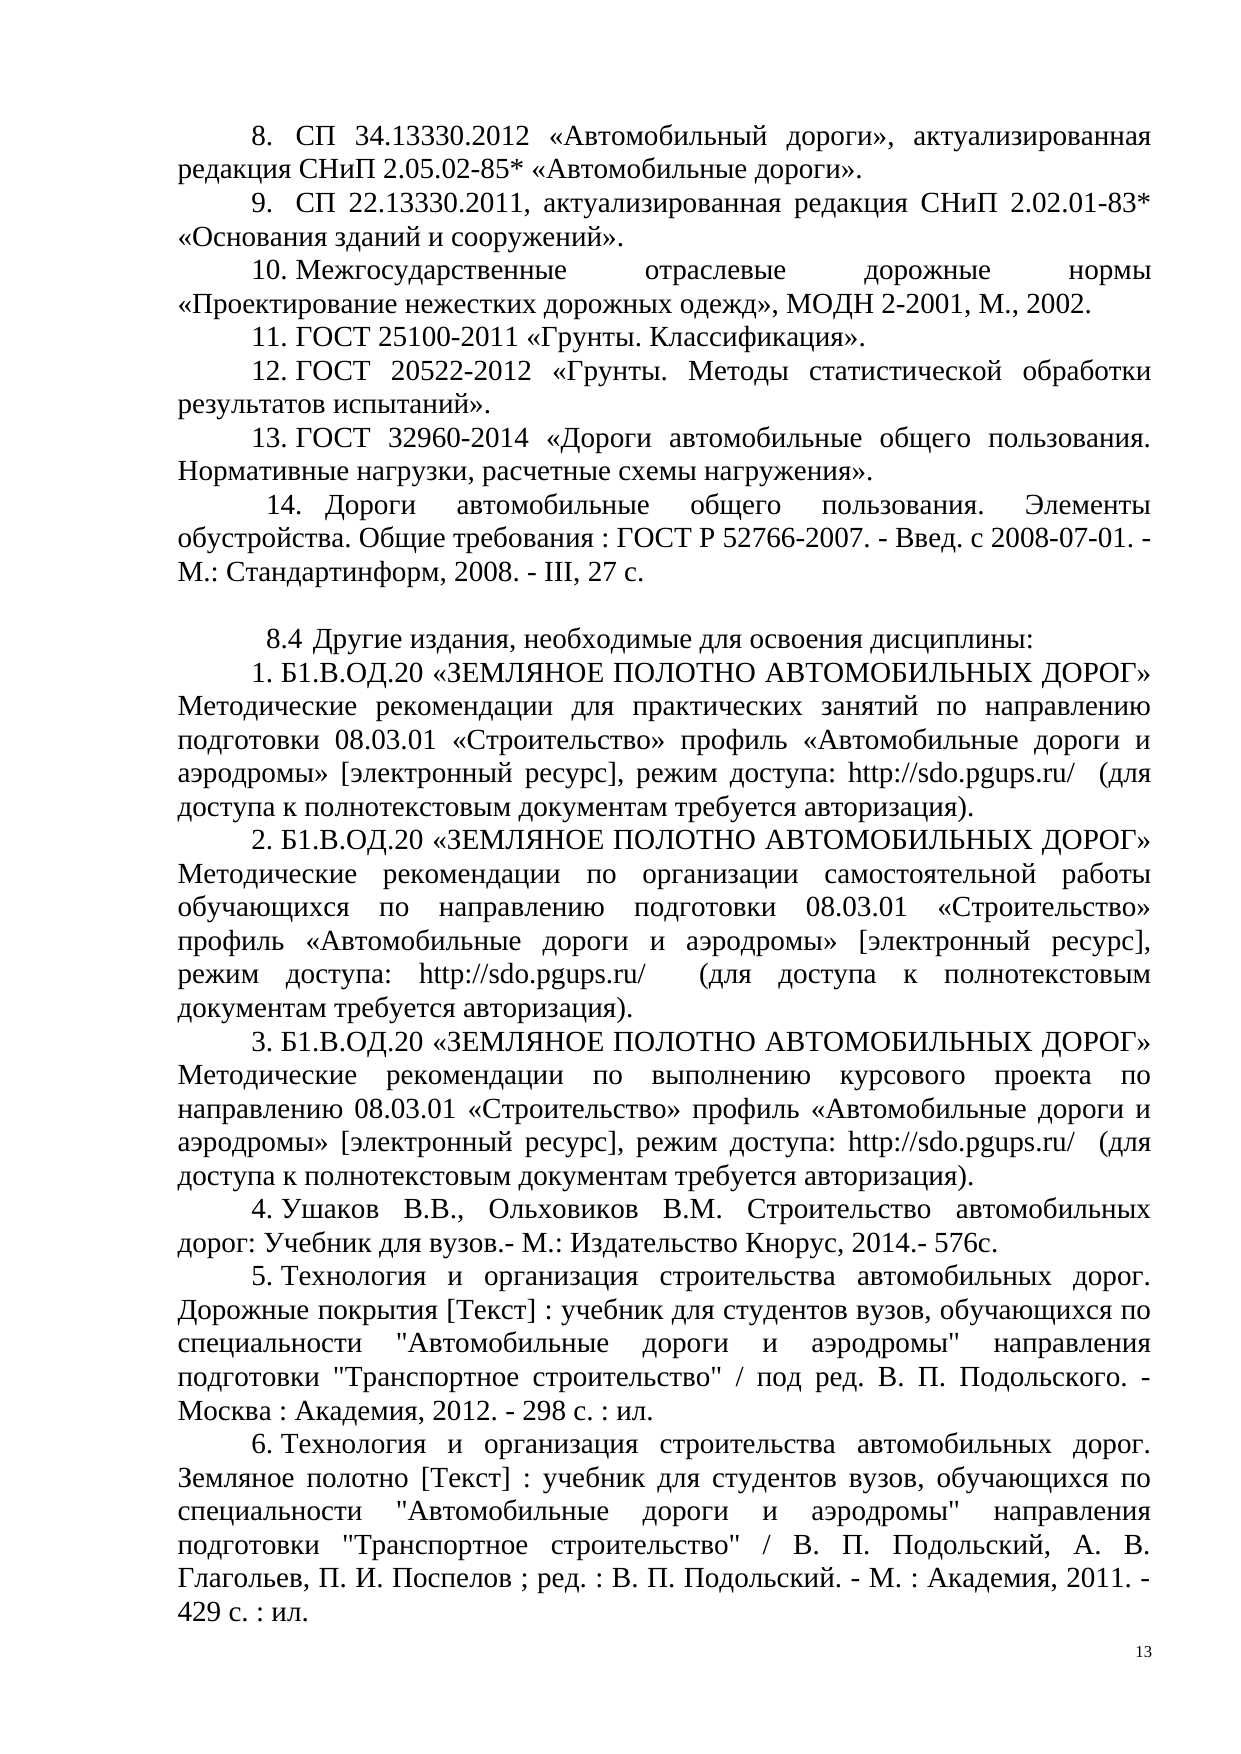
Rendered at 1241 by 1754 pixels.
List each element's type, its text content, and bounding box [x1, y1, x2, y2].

list Межгосударственные отраслевые дорожные нормы «Проектирование нежестких дорожных одежд», МОДН 2-2001, М., 2002. [177, 252, 1152, 319]
list Технология и организация строительства автомобильных дорог. Дорожные покрытия [Текст] : учебник для студентов вузов, обучающихся по специальности "Автомобильные дороги и аэродромы" направления подготовки "Транспортное строительство" / под ред. В. П. Подольского. - Москва : Академия, 2012. - 298 с. : ил. [177, 1258, 1152, 1426]
list Ушаков В.В., Ольховиков В.М. Строительство автомобильных дорог: Учебник для вузов.- М.: Издательство Кнорус, 2014.- 576с. [177, 1191, 1152, 1258]
list ГОСТ 20522-2012 «Грунты. Методы статистической обработки результатов испытаний». [177, 353, 1152, 420]
list Другие издания, необходимые для освоения дисциплины: [266, 621, 1152, 655]
list Дороги автомобильные общего пользования. Элементы обустройства. Общие требования : ГОСТ Р 52766-2007. - Введ. с 2008-07-01. - М.: Стандартинформ, 2008. - III, 27 с. [177, 487, 1152, 588]
list ГОСТ 32960-2014 «Дороги автомобильные общего пользования. Нормативные нагрузки, расчетные схемы нагружения». [177, 420, 1152, 487]
list СП 22.13330.2011, актуализированная редакция СНиП 2.02.01-83* «Основания зданий и сооружений». [177, 185, 1152, 252]
list Б1.В.ОД.20 «ЗЕМЛЯНОЕ ПОЛОТНО АВТОМОБИЛЬНЫХ ДОРОГ» Методические рекомендации для практических занятий по направлению подготовки 08.03.01 «Строительство» профиль «Автомобильные дороги и аэродромы» [электронный ресурс], режим доступа: http://sdo.pgups.ru/ (для доступа к полнотекстовым документам требуется авторизация). [177, 655, 1152, 822]
list СП 34.13330.2012 «Автомобильный дороги», актуализированная редакция СНиП 2.05.02-85* «Автомобильные дороги». [177, 118, 1152, 185]
list Технология и организация строительства автомобильных дорог. Земляное полотно [Текст] : учебник для студентов вузов, обучающихся по специальности "Автомобильные дороги и аэродромы" направления подготовки "Транспортное строительство" / В. П. Подольский, А. В. Глагольев, П. И. Поспелов ; ред. : В. П. Подольский. - М. : Академия, 2011. - 429 с. : ил. [177, 1426, 1152, 1627]
list Б1.В.ОД.20 «ЗЕМЛЯНОЕ ПОЛОТНО АВТОМОБИЛЬНЫХ ДОРОГ» Методические рекомендации по организации самостоятельной работы обучающихся по направлению подготовки 08.03.01 «Строительство» профиль «Автомобильные дороги и аэродромы» [электронный ресурс], режим доступа: http://sdo.pgups.ru/ (для доступа к полнотекстовым документам требуется авторизация). [177, 822, 1152, 1024]
list Б1.В.ОД.20 «ЗЕМЛЯНОЕ ПОЛОТНО АВТОМОБИЛЬНЫХ ДОРОГ» Методические рекомендации по выполнению курсового проекта по направлению 08.03.01 «Строительство» профиль «Автомобильные дороги и аэродромы» [электронный ресурс], режим доступа: http://sdo.pgups.ru/ (для доступа к полнотекстовым документам требуется авторизация). [177, 1024, 1152, 1191]
list ГОСТ 25100-2011 «Грунты. Классификация». [177, 319, 1152, 353]
